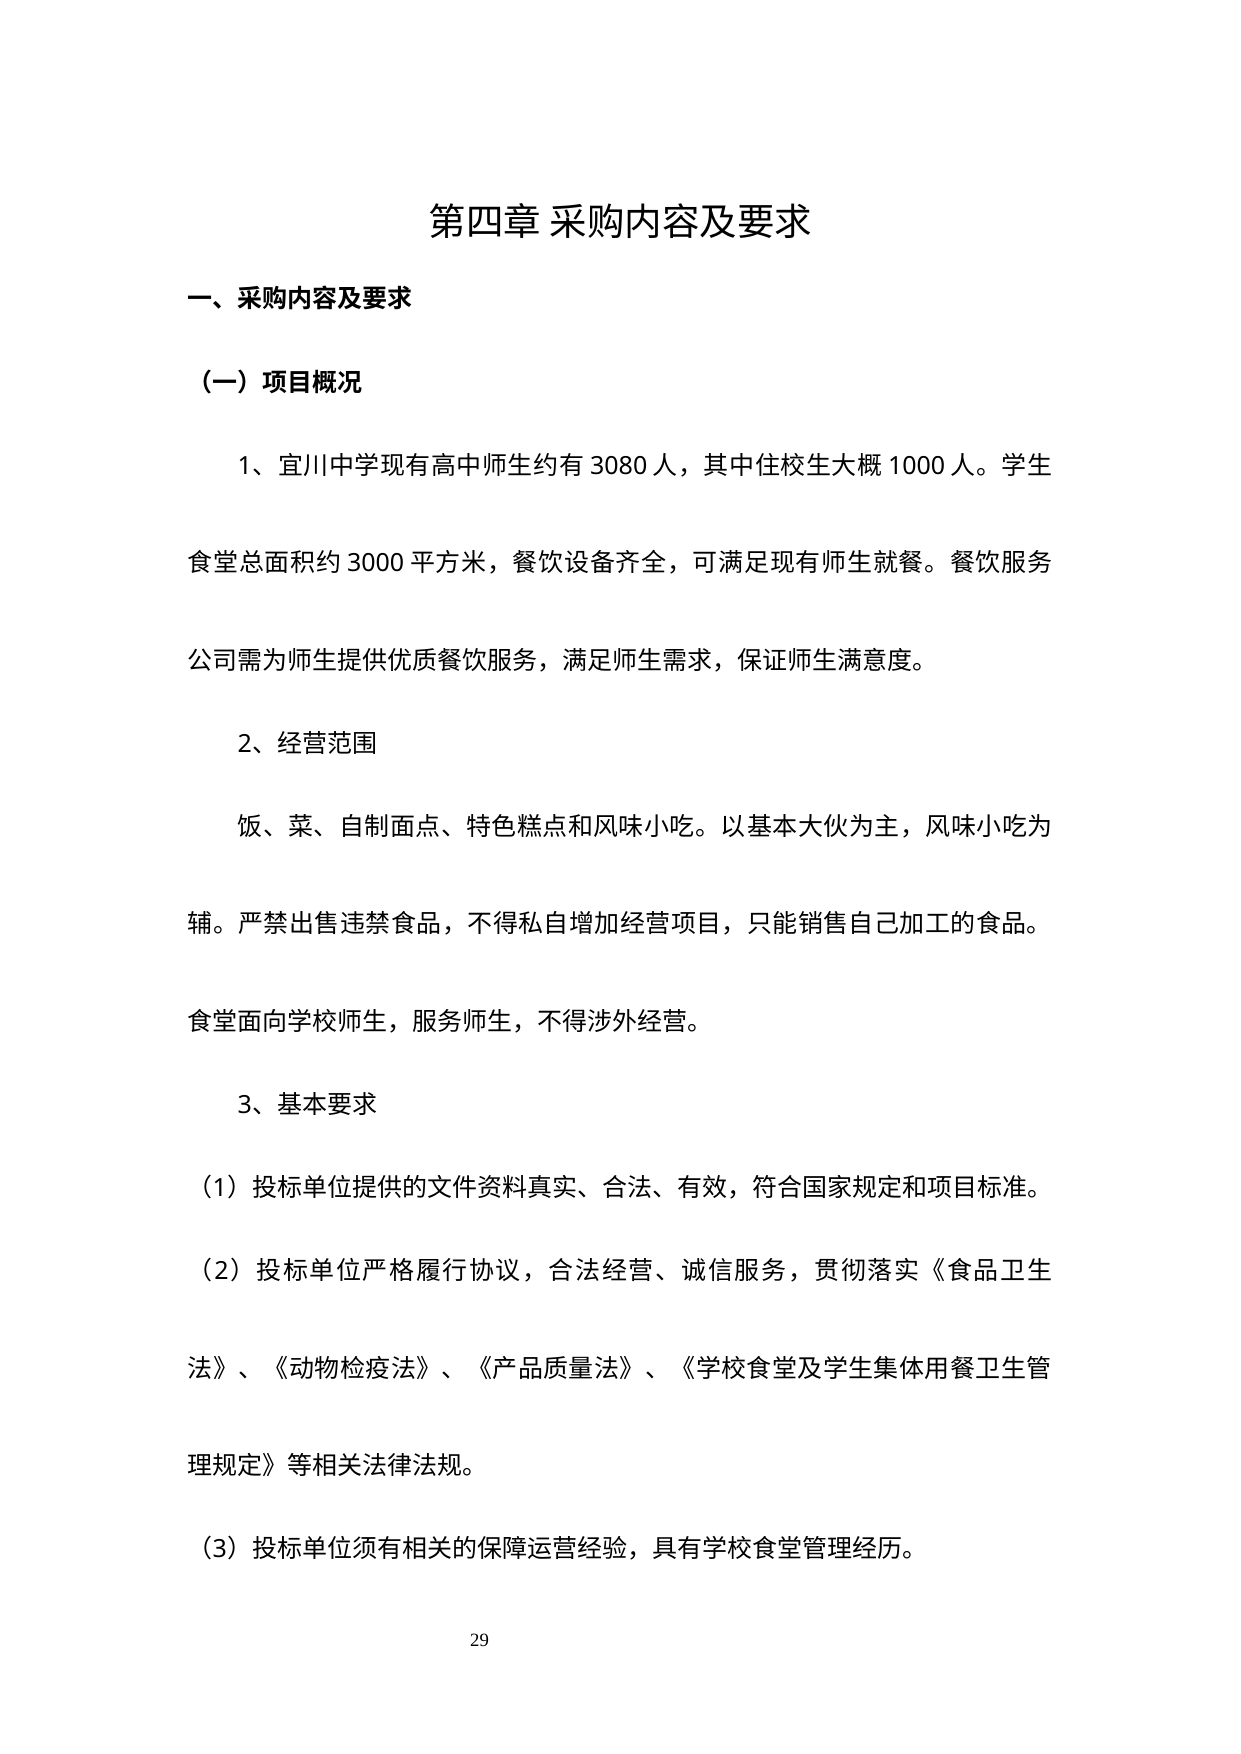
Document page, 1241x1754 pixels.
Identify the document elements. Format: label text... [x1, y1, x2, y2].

text （3）投标单位须有相关的保障运营经验，具有学校食堂管理经历。 [187, 1514, 1053, 1579]
text 1、宜川中学现有高中师生约有3080人，其中住校生大概1000人。学生食堂总面积约3000平方米，餐饮设备齐全，可满足现有师生就餐。餐饮服务公司需为师生提供优质餐饮服务，满足师生需求，保证师生满意度。 [187, 431, 1053, 691]
text （2）投标单位严格履行协议，合法经营、诚信服务，贯彻落实《食品卫生法》、《动物检疫法》、《产品质量法》、《学校食堂及学生集体用餐卫生管理规定》等相关法律法规。 [187, 1236, 1053, 1496]
text （一）项目概况 [187, 348, 1053, 413]
text （1）投标单位提供的文件资料真实、合法、有效，符合国家规定和项目标准。 [187, 1153, 1053, 1218]
text 饭、菜、自制面点、特色糕点和风味小吃。以基本大伙为主，风味小吃为辅。严禁出售违禁食品，不得私自增加经营项目，只能销售自己加工的食品。食堂面向学校师生，服务师生，不得涉外经营。 [187, 792, 1053, 1052]
text 2、经营范围 [187, 709, 1053, 774]
text 3、基本要求 [187, 1070, 1053, 1135]
subtitle 第四章 采购内容及要求 [187, 187, 1053, 252]
text 一、采购内容及要求 [187, 264, 1053, 329]
